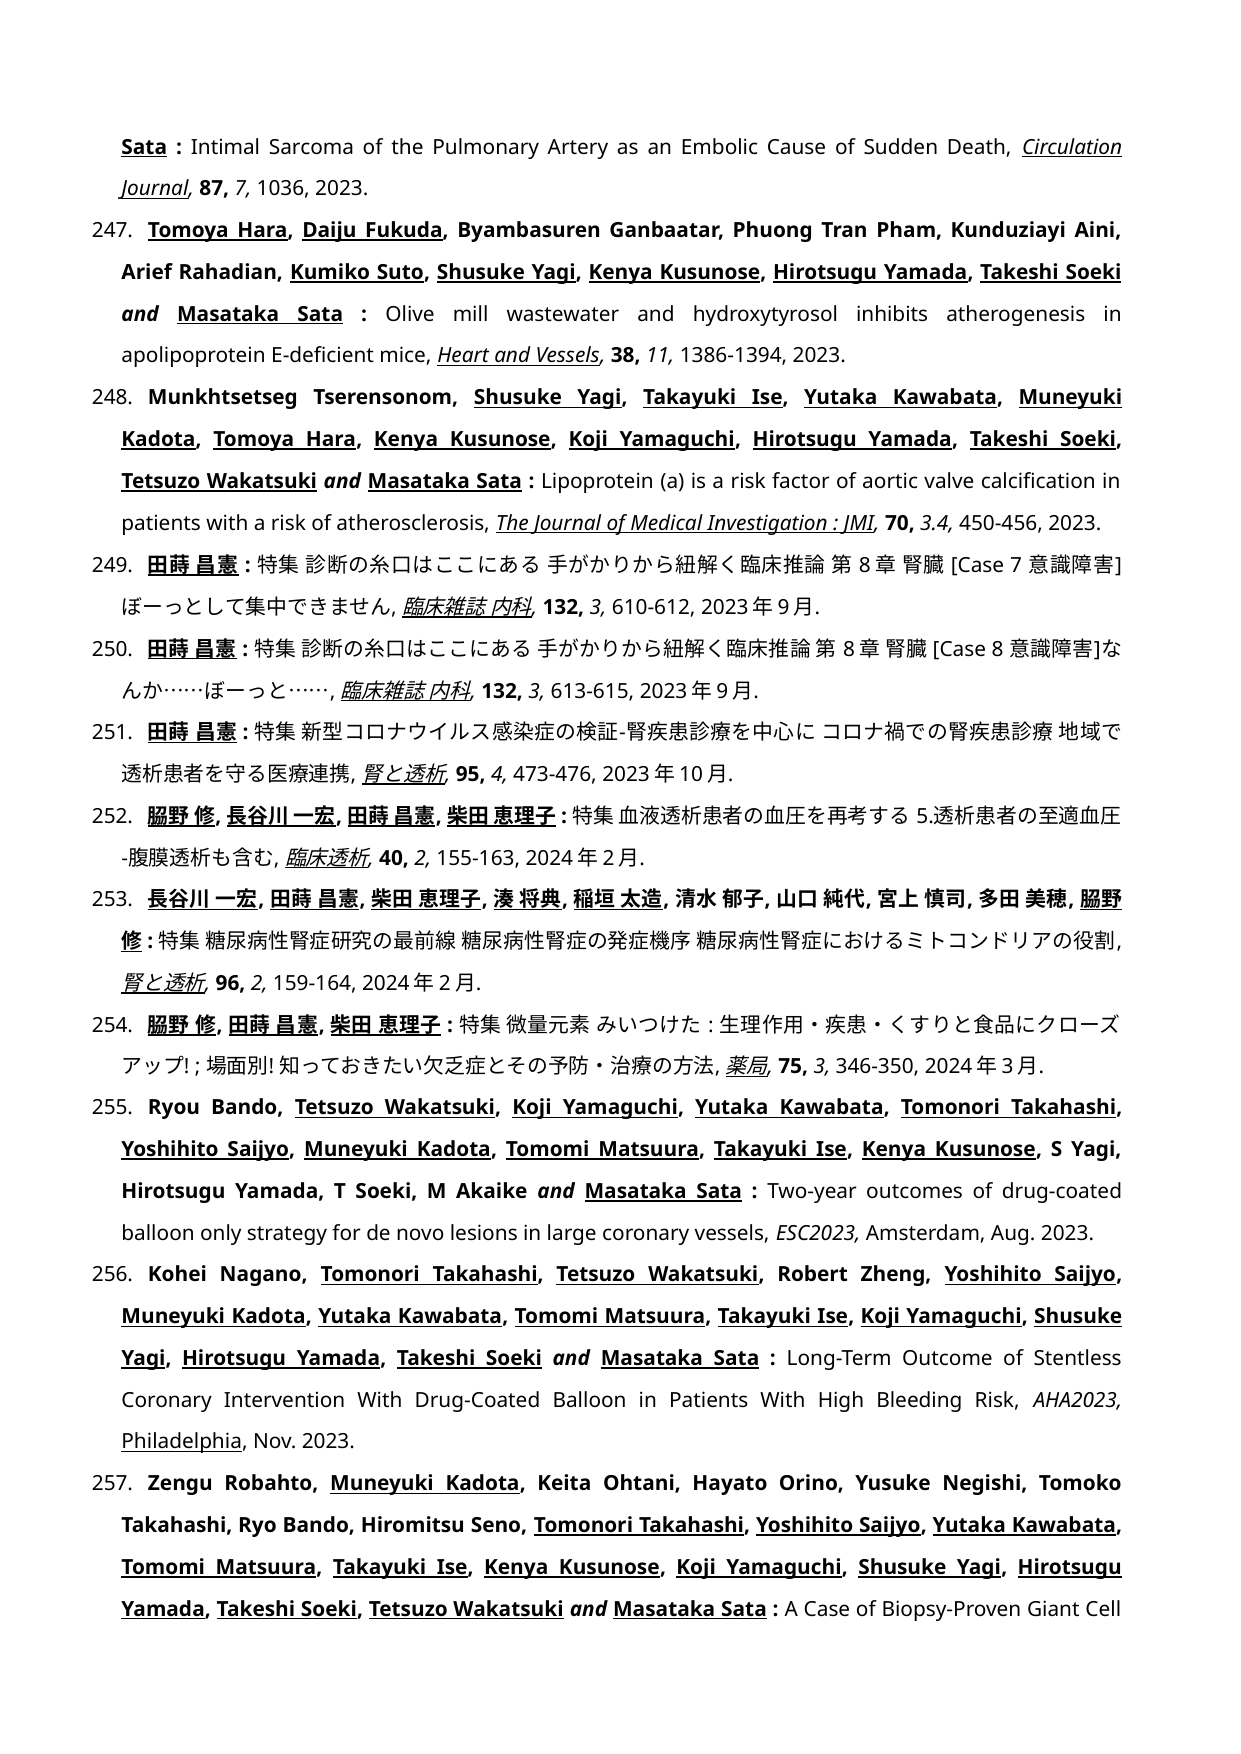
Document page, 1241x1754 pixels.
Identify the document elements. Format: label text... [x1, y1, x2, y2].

list Ryou Bando, Tetsuzo Wakatsuki, Koji Yamaguchi, Yutaka Kawabata, Tomonori Takahashi, Yoshihito Saijyo, Muneyuki Kadota, Tomomi Matsuura, Takayuki Ise, Kenya Kusunose, S Yagi, Hirotsugu Yamada, T Soeki, M Akaike and Masataka Sata : Two-year outcomes of drug-coated balloon only strategy for de novo lesions in large coronary vessels, ESC2023, Amsterdam, Aug. 2023. [92, 1086, 1122, 1253]
list 長谷川 一宏, 田蒔 昌憲, 柴田 恵理子, 湊 将典, 稲垣 太造, 清水 郁子, 山口 純代, 宮上 慎司, 多田 美穂, 𦚰野 修 : 特集 糖尿病性腎症研究の最前線 糖尿病性腎症の発症機序 糖尿病性腎症におけるミトコンドリアの役割, 腎と透析, 96, 2, 159-164, 2024年2月. [92, 877, 1122, 1002]
list 𦚰野 修, 田蒔 昌憲, 柴田 恵理子 : 特集 微量元素 みいつけた : 生理作用・疾患・くすりと食品にクローズアップ! ; 場面別! 知っておきたい欠乏症とその予防・治療の方法, 薬局, 75, 3, 346-350, 2024年3月. [92, 1002, 1122, 1086]
list Kohei Nagano, Tomonori Takahashi, Tetsuzo Wakatsuki, Robert Zheng, Yoshihito Saijyo, Muneyuki Kadota, Yutaka Kawabata, Tomomi Matsuura, Takayuki Ise, Koji Yamaguchi, Shusuke Yagi, Hirotsugu Yamada, Takeshi Soeki and Masataka Sata : Long-Term Outcome of Stentless Coronary Intervention With Drug-Coated Balloon in Patients With High Bleeding Risk, AHA2023, Philadelphia, Nov. 2023. [92, 1253, 1122, 1462]
list 田蒔 昌憲 : 特集 診断の糸口はここにある 手がかりから紐解く臨床推論 第8章 腎臓 [Case 7 意識障害]ぼーっとして集中できません, 臨床雑誌 内科, 132, 3, 610-612, 2023年9月. [92, 543, 1122, 626]
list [92, 125, 1122, 209]
list Tomoya Hara, Daiju Fukuda, Byambasuren Ganbaatar, Phuong Tran Pham, Kunduziayi Aini, Arief Rahadian, Kumiko Suto, Shusuke Yagi, Kenya Kusunose, Hirotsugu Yamada, Takeshi Soeki and Masataka Sata : Olive mill wastewater and hydroxytyrosol inhibits atherogenesis in apolipoprotein E-deficient mice, Heart and Vessels, 38, 11, 1386-1394, 2023. [92, 209, 1122, 376]
list Munkhtsetseg Tserensonom, Shusuke Yagi, Takayuki Ise, Yutaka Kawabata, Muneyuki Kadota, Tomoya Hara, Kenya Kusunose, Koji Yamaguchi, Hirotsugu Yamada, Takeshi Soeki, Tetsuzo Wakatsuki and Masataka Sata : Lipoprotein (a) is a risk factor of aortic valve calcification in patients with a risk of atherosclerosis, The Journal of Medical Investigation : JMI, 70, 3.4, 450-456, 2023. [92, 376, 1122, 543]
list 田蒔 昌憲 : 特集 診断の糸口はここにある 手がかりから紐解く臨床推論 第8章 腎臓 [Case 8 意識障害]なんか⋯⋯ぼーっと⋯⋯, 臨床雑誌 内科, 132, 3, 613-615, 2023年9月. [92, 626, 1122, 710]
list 𦚰野 修, 長谷川 一宏, 田蒔 昌憲, 柴田 恵理子 : 特集 血液透析患者の血圧を再考する 5.透析患者の至適血圧-腹膜透析も含む, 臨床透析, 40, 2, 155-163, 2024年2月. [92, 793, 1122, 877]
list 田蒔 昌憲 : 特集 新型コロナウイルス感染症の検証-腎疾患診療を中心に コロナ禍での腎疾患診療 地域で透析患者を守る医療連携, 腎と透析, 95, 4, 473-476, 2023年10月. [92, 710, 1122, 793]
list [92, 1462, 1122, 1629]
